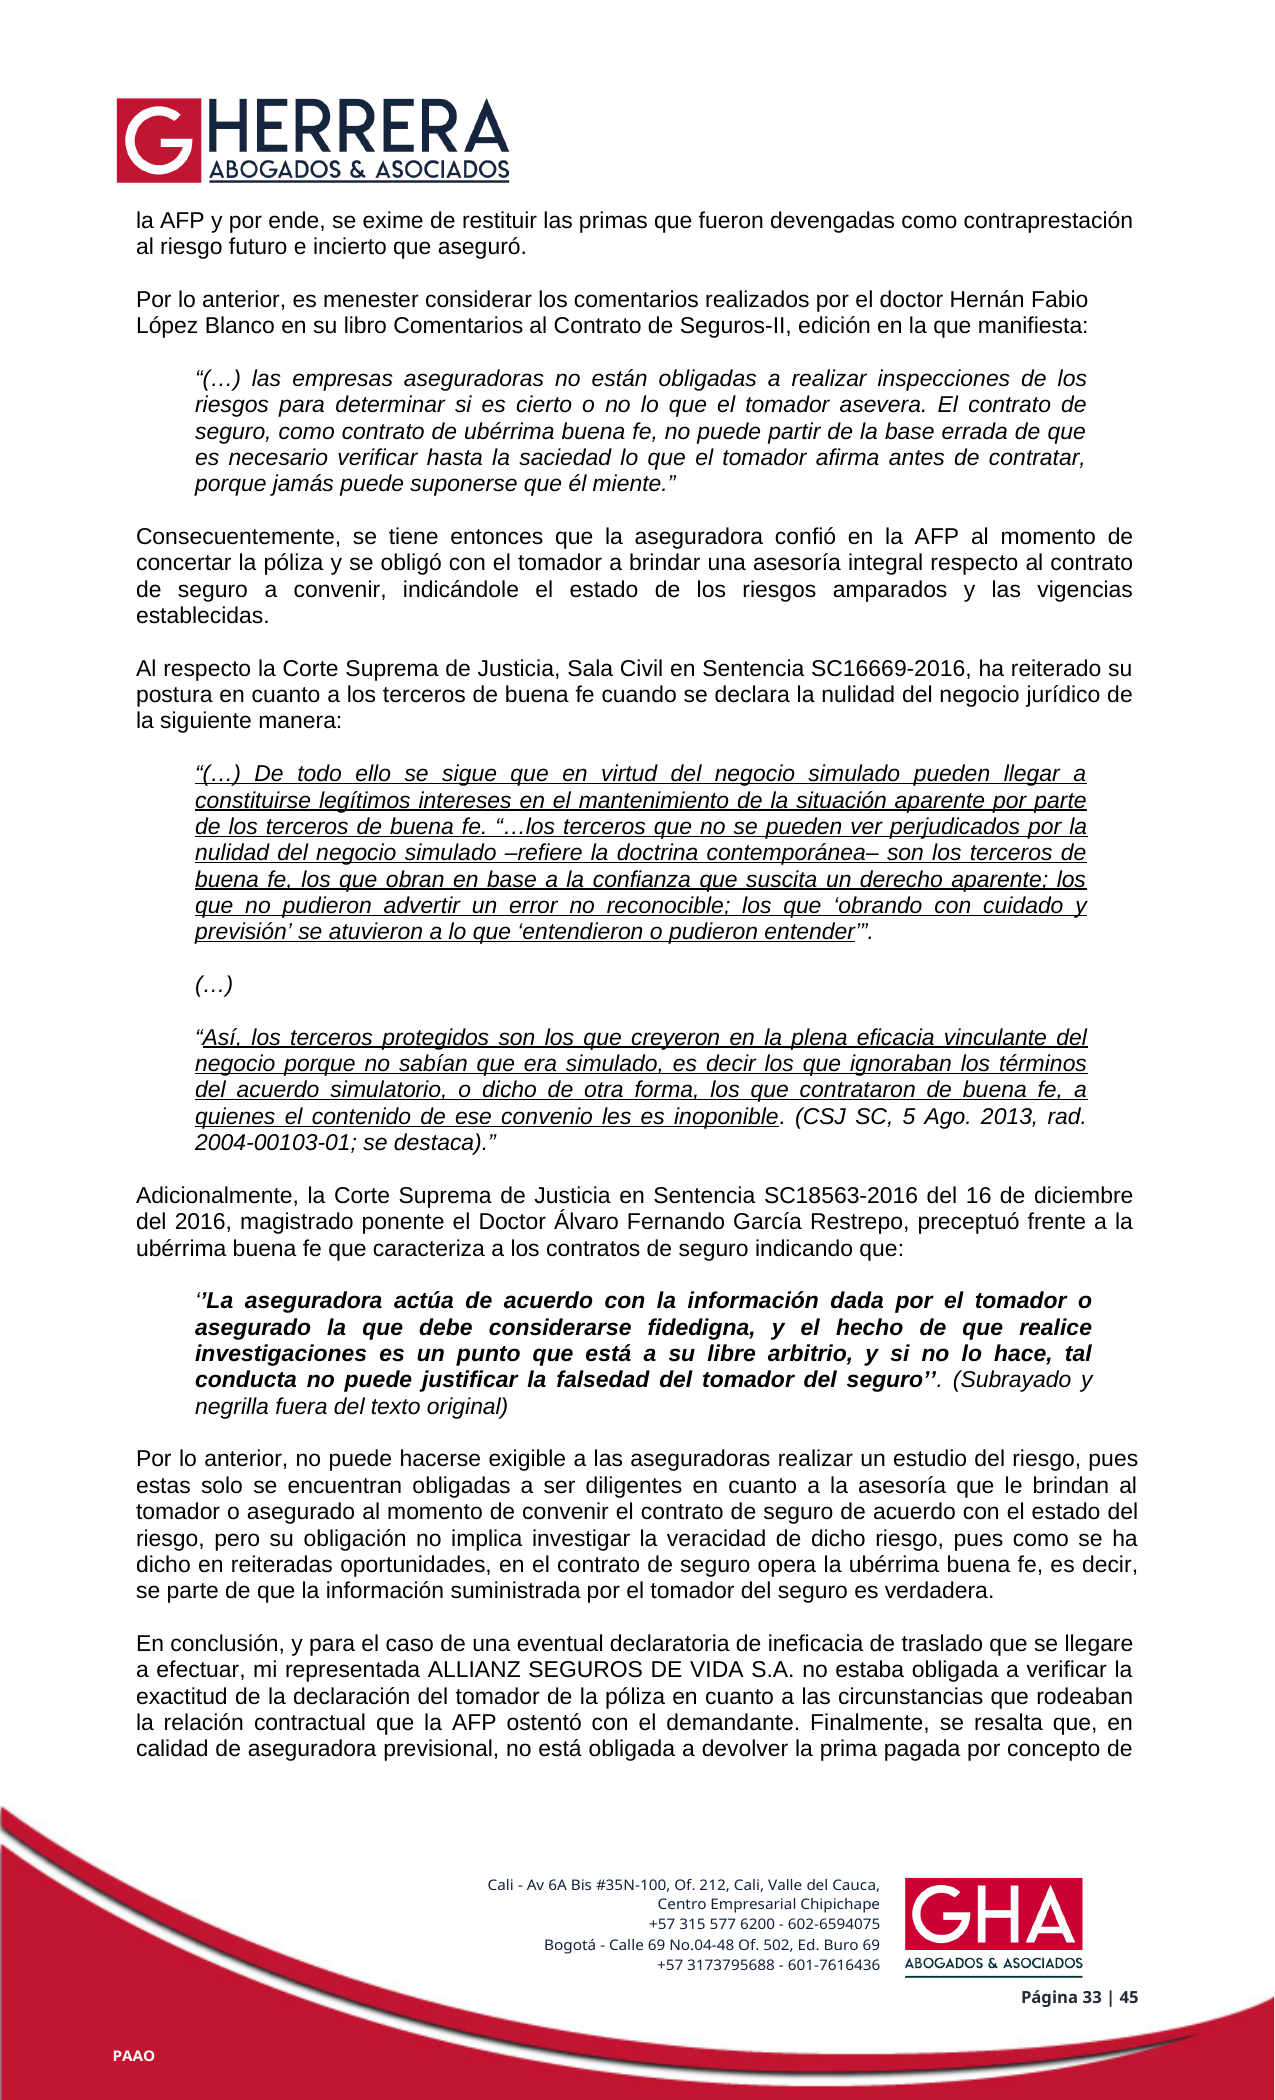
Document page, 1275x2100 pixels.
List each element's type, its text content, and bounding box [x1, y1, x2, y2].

text Consecuentemente, se tiene entonces que la aseguradora confió en la AFP al momento de concertar la póliza y se obligó con el tomador a brindar una asesoría integral respecto al contrato de seguro a convenir, indicándole el estado de los riesgos amparados y las vigencias establecidas. [136, 523, 1134, 628]
text (…) [195, 971, 1090, 997]
picture [0, 1793, 1275, 2100]
text Adicionalmente, la Corte Suprema de Justicia en Sentencia SC18563-2016 del 16 de diciembre del 2016, magistrado ponente el Doctor Álvaro Fernando García Restrepo, preceptuó frente a la ubérrima buena fe que caracteriza a los contratos de seguro indicando que: [136, 1182, 1134, 1261]
picture [96, 75, 529, 206]
text Por lo anterior, es menester considerar los comentarios realizados por el doctor Hernán Fabio López Blanco en su libro Comentarios al Contrato de Seguros-II, edición en la que manifiesta: [136, 286, 1139, 338]
text “(…) las empresas aseguradoras no están obligadas a realizar inspecciones de los riesgos para determinar si es cierto o no lo que el tomador asevera. El contrato de seguro, como contrato de ubérrima buena fe, no puede partir de la base errada de que es necesario verificar hasta la saciedad lo que el tomador afirma antes de contratar, porque jamás puede suponerse que él miente.” [195, 365, 1090, 497]
text ‘’La aseguradora actúa de acuerdo con la información dada por el tomador o asegurado la que debe considerarse fidedigna, y el hecho de que realice investigaciones es un punto que está a su libre arbitrio, y si no lo hace, tal conducta no puede justificar la falsedad del tomador del seguro’’. (Subrayado y negrilla fuera del texto original) [195, 1287, 1095, 1419]
text “Así, los terceros protegidos son los que creyeron en la plena eficacia vinculante del negocio porque no sabían que era simulado, es decir los que ignoraban los términos del acuerdo simulatorio, o dicho de otra forma, los que contrataron de buena fe, a quienes el contenido de ese convenio les es inoponible. (CSJ SC, 5 Ago. 2013, rad. 2004-00103-01; se destaca).” [195, 1024, 1090, 1156]
text Al respecto la Corte Suprema de Justicia, Sala Civil en Sentencia SC16669-2016, ha reiterado su postura en cuanto a los terceros de buena fe cuando se declara la nulidad del negocio jurídico de la siguiente manera: [136, 655, 1134, 734]
text Por lo anterior, no puede hacerse exigible a las aseguradoras realizar un estudio del riesgo, pues estas solo se encuentran obligadas a ser diligentes en cuanto a la asesoría que le brindan al tomador o asegurado al momento de convenir el contrato de seguro de acuerdo con el estado del riesgo, pero su obligación no implica investigar la veracidad de dicho riesgo, pues como se ha dicho en reiteradas oportunidades, en el contrato de seguro opera la ubérrima buena fe, es decir, se parte de que la información suministrada por el tomador del seguro es verdadera. [136, 1445, 1139, 1603]
text “(…) De todo ello se sigue que en virtud del negocio simulado pueden llegar a constituirse legítimos intereses en el mantenimiento de la situación aparente por parte de los terceros de buena fe. “…los terceros que no se pueden ver perjudicados por la nulidad del negocio simulado –refiere la doctrina contemporánea– son los terceros de buena fe, los que obran en base a la confianza que suscita un derecho aparente; los que no pudieron advertir un error no reconocible; los que ‘obrando con cuidado y previsión’ se atuvieron a lo que ‘entendieron o pudieron entender’”. [195, 760, 1090, 945]
